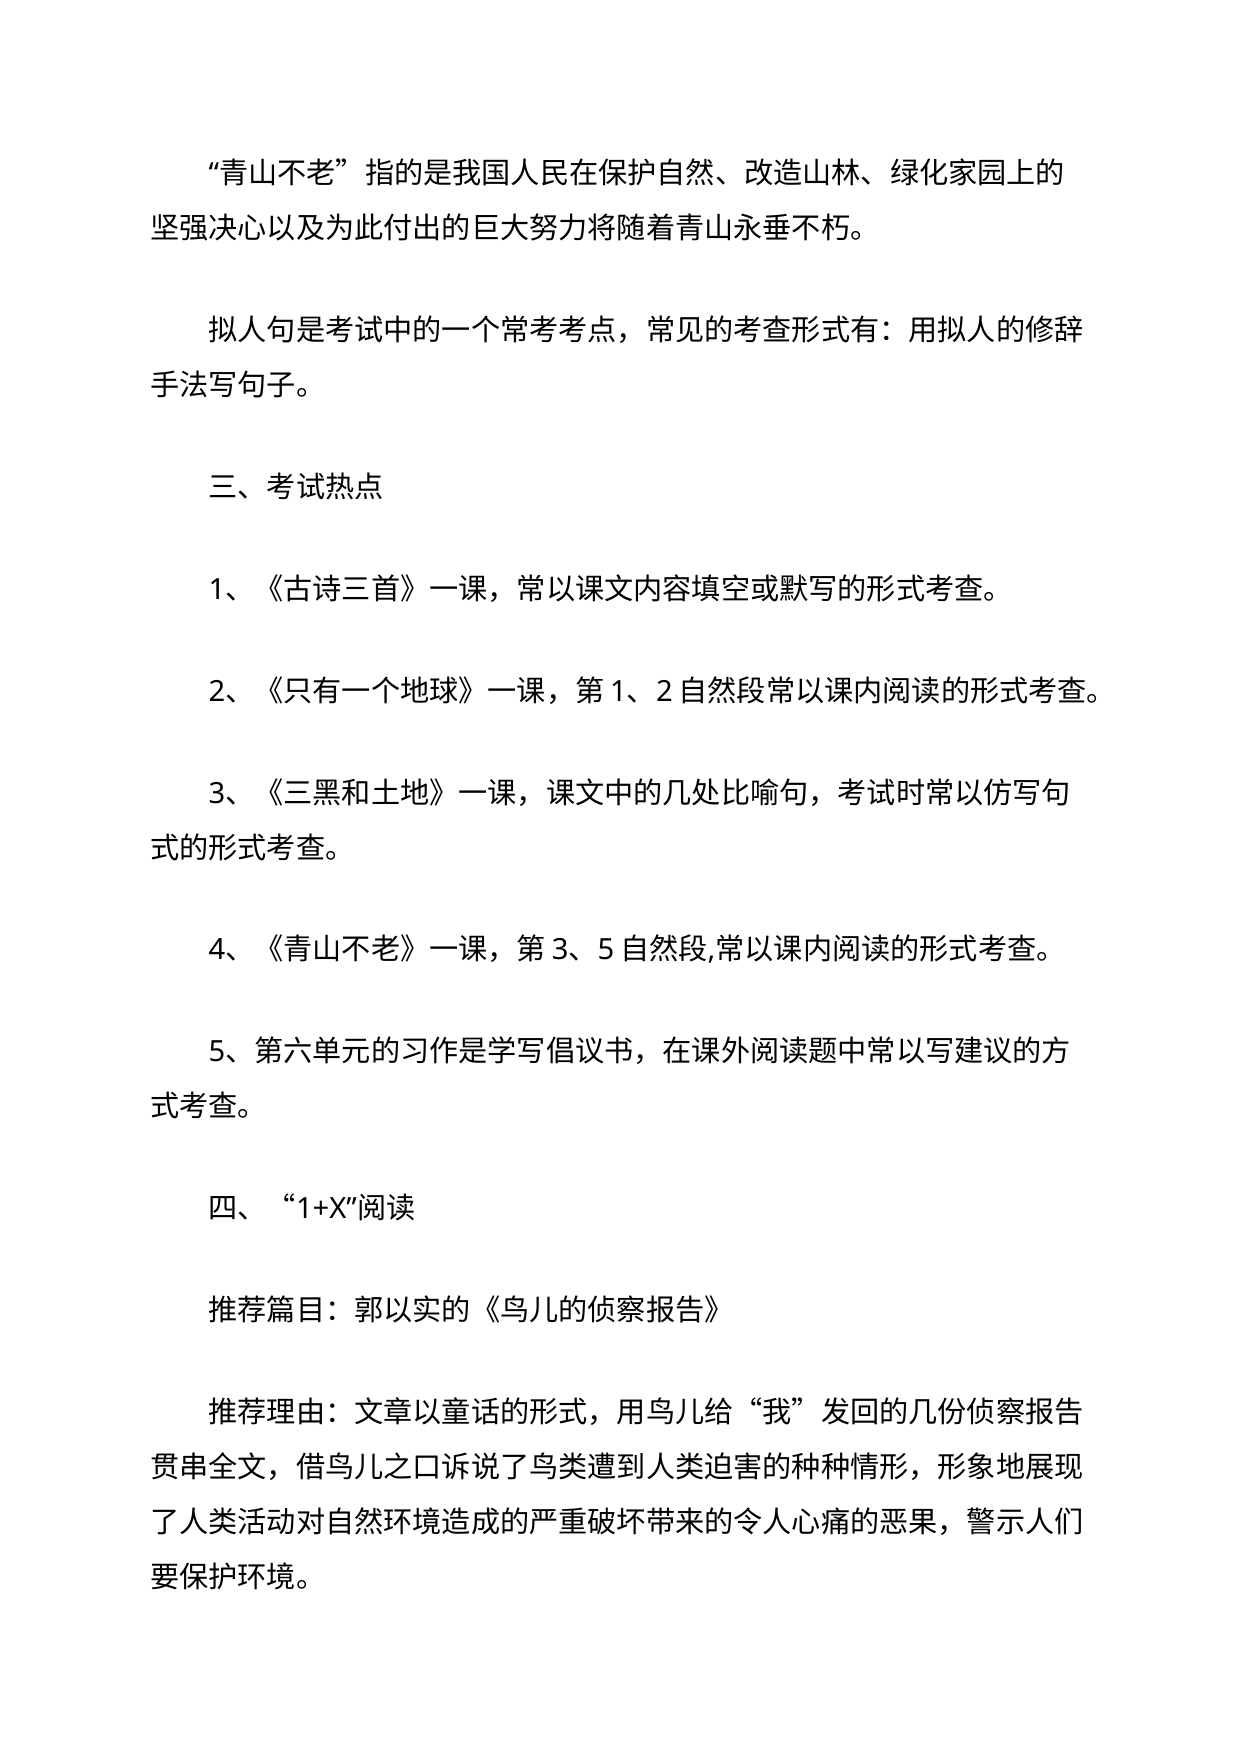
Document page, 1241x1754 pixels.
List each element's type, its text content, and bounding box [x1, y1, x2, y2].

text 1、《古诗三首》一课，常以课文内容填空或默写的形式考查。 [150, 565, 1090, 608]
text 3、《三黑和土地》一课，课文中的几处比喻句，考试时常以仿写句式的形式考查。 [150, 769, 1090, 866]
text 2、《只有一个地球》一课，第1、2自然段常以课内阅读的形式考查。 [150, 667, 1090, 709]
text 拟人句是考试中的一个常考考点，常见的考查形式有：用拟人的修辞手法写句子。 [150, 307, 1090, 404]
text 4、《青山不老》一课，第3、5自然段,常以课内阅读的形式考查。 [150, 926, 1090, 968]
text 四、“1+X”阅读 [150, 1185, 1090, 1227]
text 5、第六单元的习作是学写倡议书，在课外阅读题中常以写建议的方式考查。 [150, 1028, 1090, 1125]
text 推荐篇目：郭以实的《鸟儿的侦察报告》 [150, 1287, 1090, 1329]
text 三、考试热点 [150, 463, 1090, 506]
text 推荐理由：文章以童话的形式，用鸟儿给“我”发回的几份侦察报告贯串全文，借鸟儿之口诉说了鸟类遭到人类迫害的种种情形，形象地展现了人类活动对自然环境造成的严重破坏带来的令人心痛的恶果，警示人们要保护环境。 [150, 1388, 1090, 1595]
text “青山不老”指的是我国人民在保护自然、改造山林、绿化家园上的坚强决心以及为此付出的巨大努力将随着青山永垂不朽。 [150, 150, 1090, 247]
